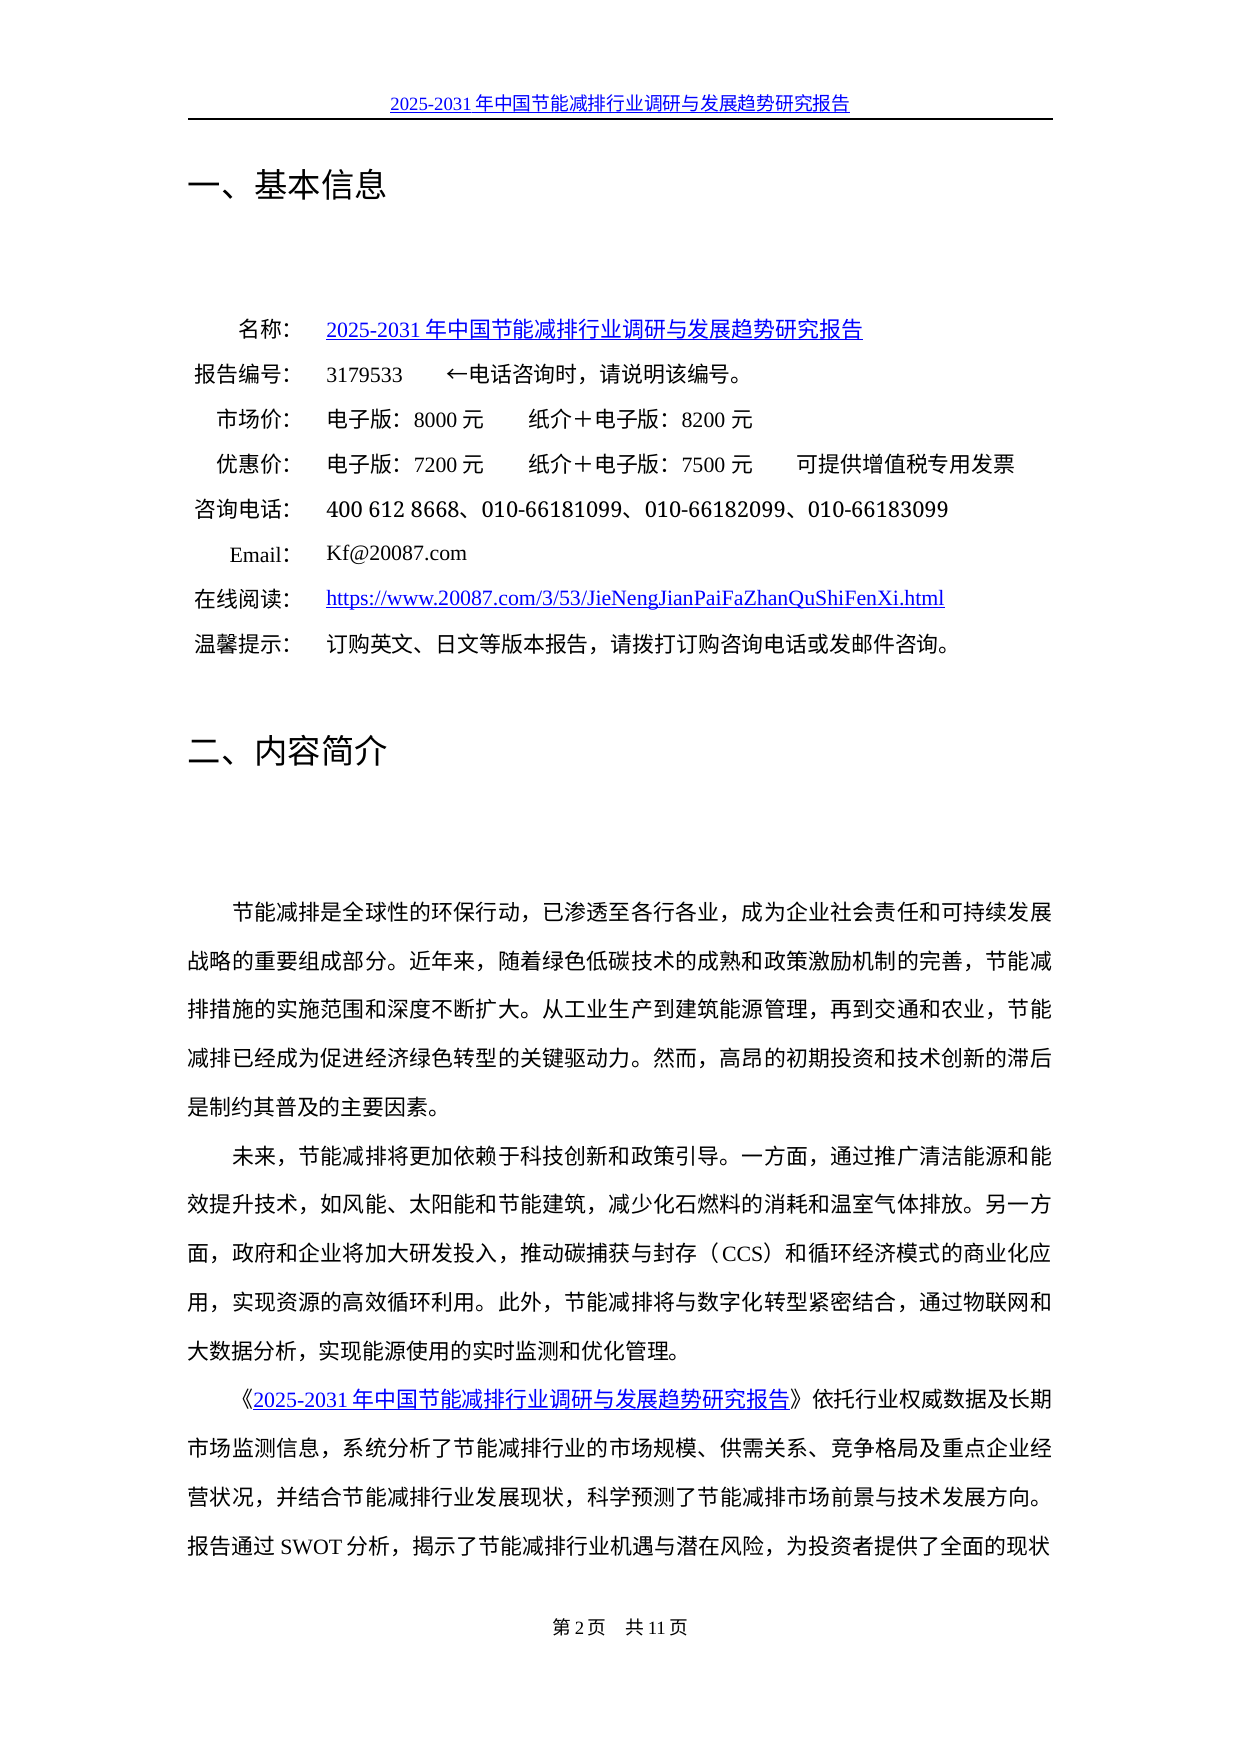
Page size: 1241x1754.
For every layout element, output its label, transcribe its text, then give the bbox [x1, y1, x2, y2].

title 一、基本信息 [187, 150, 1053, 215]
table_header 2025-2031年中国节能减排行业调研与发展趋势研究报告 [315, 312, 1073, 357]
table_cell 电子版：7200 元 纸介＋电子版：7500 元 可提供增值税专用发票 [315, 447, 1073, 492]
table_cell 订购英文、日文等版本报告，请拨打订购咨询电话或发邮件咨询。 [315, 627, 1073, 672]
table_cell 电子版：8000 元 纸介＋电子版：8200 元 [315, 402, 1073, 447]
table_cell 温馨提示： [167, 627, 315, 672]
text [187, 894, 1053, 1561]
title 二、内容简介 [187, 717, 1053, 782]
table_cell 400 612 8668、010-66181099、010-66182099、010-66183099 [315, 492, 1073, 537]
table_header 名称： [167, 312, 315, 357]
table_cell 咨询电话： [167, 492, 315, 537]
table_cell 3179533 ←电话咨询时，请说明该编号。 [315, 357, 1073, 402]
table_cell Email： [167, 537, 315, 582]
table_cell [315, 582, 1073, 627]
table_cell 优惠价： [167, 447, 315, 492]
table_cell 市场价： [167, 402, 315, 447]
table_cell Kf@20087.com [315, 537, 1073, 582]
table_cell 报告编号： [167, 357, 315, 402]
table_cell 在线阅读： [167, 582, 315, 627]
